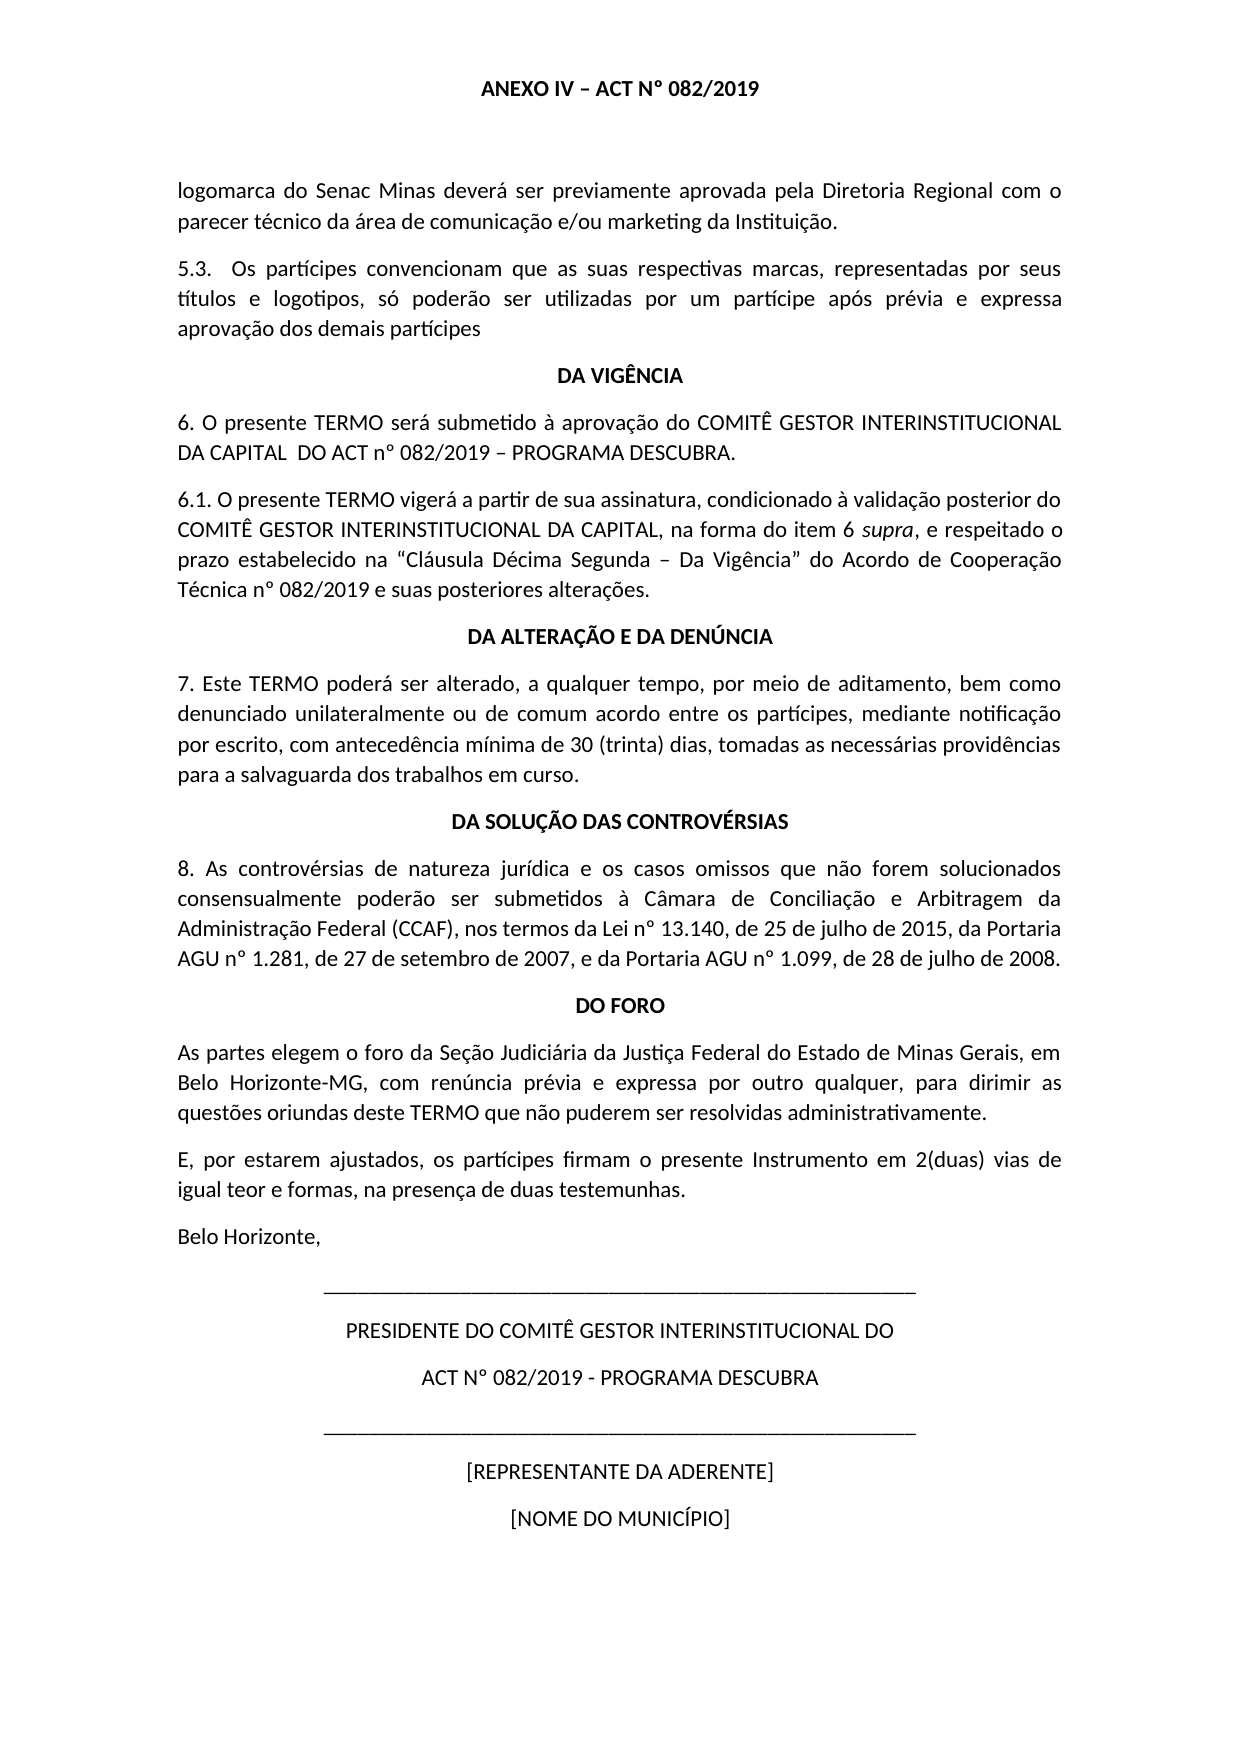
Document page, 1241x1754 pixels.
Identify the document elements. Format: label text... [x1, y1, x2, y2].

text DA VIGÊNCIA [177, 361, 1063, 389]
text 8. As controvérsias de natureza jurídica e os casos omissos que não forem solucionados consensualmente poderão ser submetidos à Câmara de Conciliação e Arbitragem da Administração Federal (CCAF), nos termos da Lei nº 13.140, de 25 de julho de 2015, da Portaria AGU nº 1.281, de 27 de setembro de 2007, e da Portaria AGU nº 1.099, de 28 de julho de 2008. [177, 854, 1063, 972]
text [NOME DO MUNICÍPIO] [177, 1504, 1063, 1532]
text ACT Nº 082/2019 - PROGRAMA DESCUBRA [177, 1363, 1063, 1391]
text ____________________________________________________ [177, 1410, 1063, 1438]
text As partes elegem o foro da Seção Judiciária da Justiça Federal do Estado de Minas Gerais, em Belo Horizonte-MG, com renúncia prévia e expressa por outro qualquer, para dirimir as questões oriundas deste TERMO que não puderem ser resolvidas administrativamente. [177, 1038, 1063, 1127]
text DA ALTERAÇÃO E DA DENÚNCIA [177, 622, 1063, 651]
text ____________________________________________________ [177, 1269, 1063, 1297]
text [REPRESENTANTE DA ADERENTE] [177, 1457, 1063, 1485]
text Belo Horizonte, [177, 1222, 1063, 1251]
text 5.3. Os partícipes convencionam que as suas respectivas marcas, representadas por seus títulos e logotipos, só poderão ser utilizadas por um partícipe após prévia e expressa aprovação dos demais partícipes [177, 254, 1063, 342]
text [177, 177, 1063, 235]
text 6.1. O presente TERMO vigerá a partir de sua assinatura, condicionado à validação posterior do COMITÊ GESTOR INTERINSTITUCIONAL DA CAPITAL, na forma do item 6 supra, e respeitado o prazo estabelecido na “Cláusula Décima Segunda – Da Vigência” do Acordo de Cooperação Técnica nº 082/2019 e suas posteriores alterações. [177, 485, 1063, 604]
text 6. O presente TERMO será submetido à aprovação do COMITÊ GESTOR INTERINSTITUCIONAL DA CAPITAL DO ACT nº 082/2019 – PROGRAMA DESCUBRA. [177, 408, 1063, 466]
text PRESIDENTE DO COMITÊ GESTOR INTERINSTITUCIONAL DO [177, 1316, 1063, 1344]
text E, por estarem ajustados, os partícipes firmam o presente Instrumento em 2(duas) vias de igual teor e formas, na presença de duas testemunhas. [177, 1145, 1063, 1204]
text DO FORO [177, 991, 1063, 1019]
text 7. Este TERMO poderá ser alterado, a qualquer tempo, por meio de aditamento, bem como denunciado unilateralmente ou de comum acordo entre os partícipes, mediante notificação por escrito, com antecedência mínima de 30 (trinta) dias, tomadas as necessárias providências para a salvaguarda dos trabalhos em curso. [177, 669, 1063, 788]
text DA SOLUÇÃO DAS CONTROVÉRSIAS [177, 807, 1063, 835]
